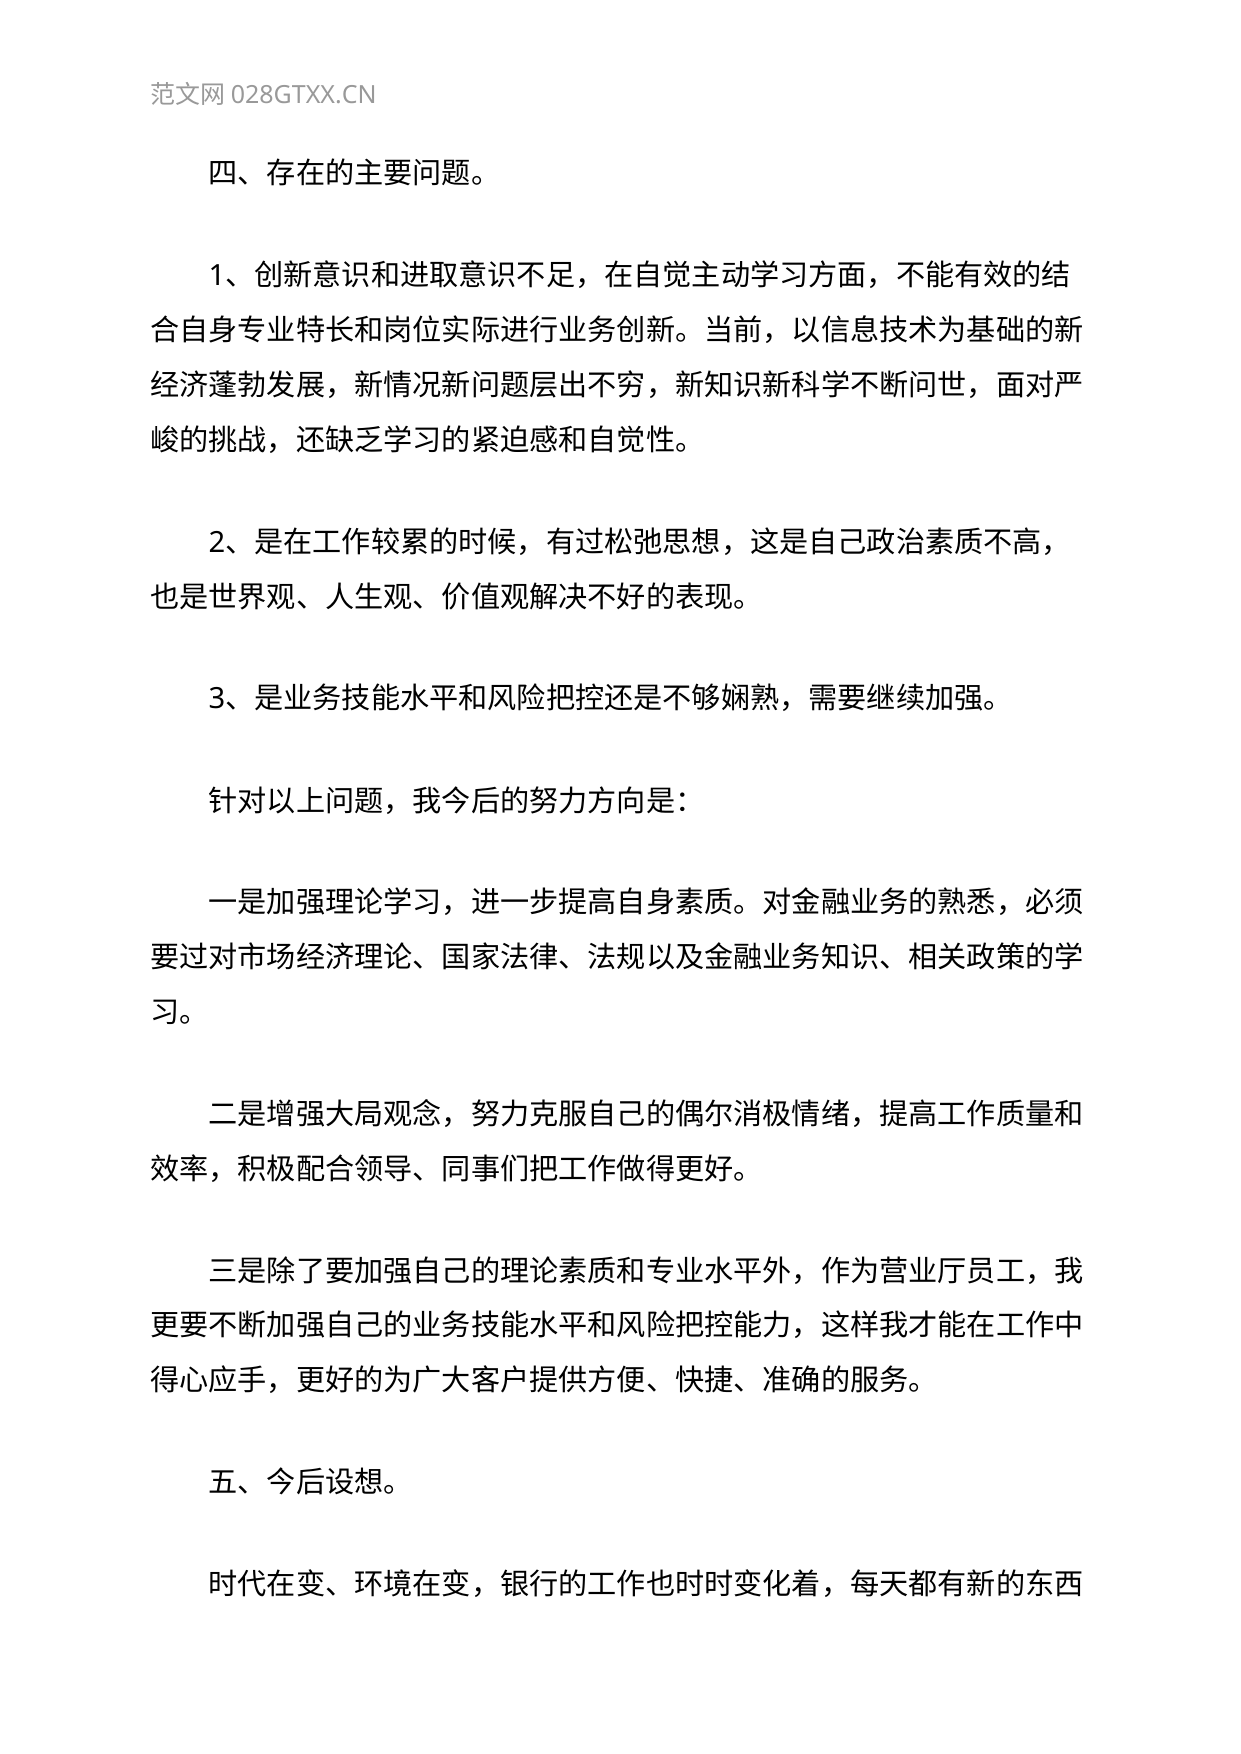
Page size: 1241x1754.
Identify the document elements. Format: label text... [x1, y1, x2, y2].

text 二是增强大局观念，努力克服自己的偶尔消极情绪，提高工作质量和效率，积极配合领导、同事们把工作做得更好。 [150, 1090, 1090, 1188]
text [150, 1560, 1090, 1603]
text 一是加强理论学习，进一步提高自身素质。对金融业务的熟悉，必须要过对市场经济理论、国家法律、法规以及金融业务知识、相关政策的学习。 [150, 879, 1090, 1031]
text 五、今后设想。 [150, 1459, 1090, 1501]
text 四、存在的主要问题。 [150, 150, 1090, 192]
text 三是除了要加强自己的理论素质和专业水平外，作为营业厅员工，我更要不断加强自己的业务技能水平和风险把控能力，这样我才能在工作中得心应手，更好的为广大客户提供方便、快捷、准确的服务。 [150, 1247, 1090, 1399]
text 3、是业务技能水平和风险把控还是不够娴熟，需要继续加强。 [150, 675, 1090, 717]
text 针对以上问题，我今后的努力方向是： [150, 777, 1090, 819]
text 1、创新意识和进取意识不足，在自觉主动学习方面，不能有效的结合自身专业特长和岗位实际进行业务创新。当前，以信息技术为基础的新经济蓬勃发展，新情况新问题层出不穷，新知识新科学不断问世，面对严峻的挑战，还缺乏学习的紧迫感和自觉性。 [150, 252, 1090, 459]
text 2、是在工作较累的时候，有过松弛思想，这是自己政治素质不高，也是世界观、人生观、价值观解决不好的表现。 [150, 518, 1090, 616]
